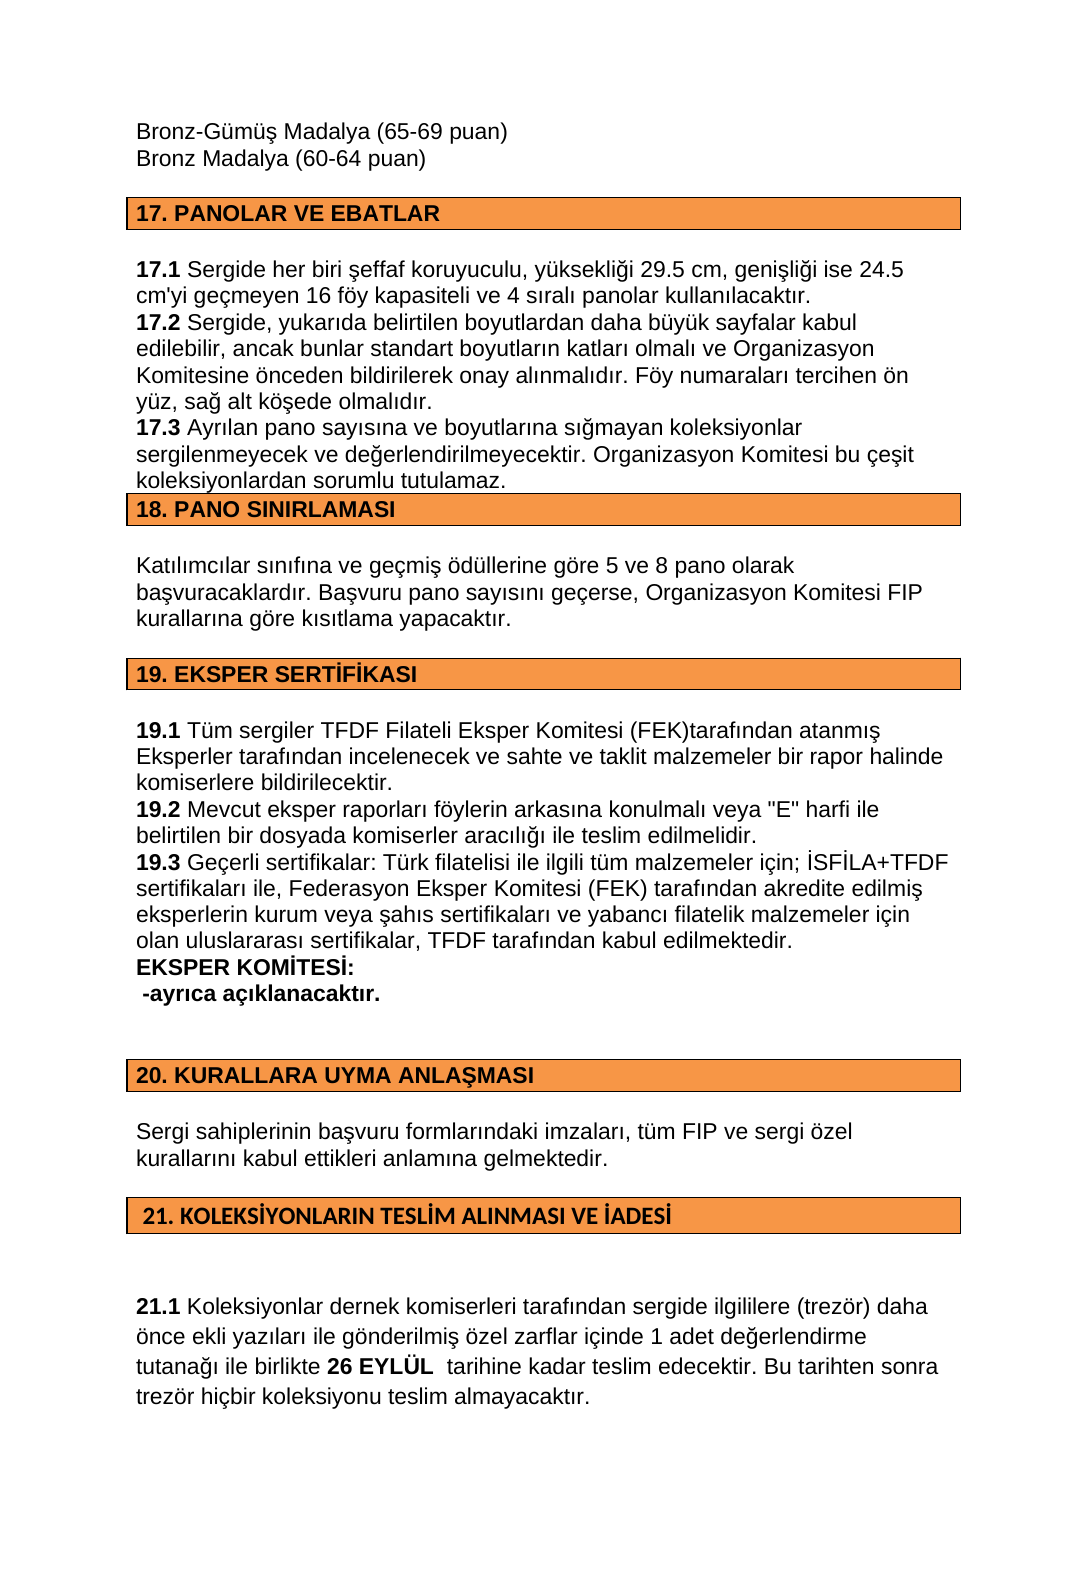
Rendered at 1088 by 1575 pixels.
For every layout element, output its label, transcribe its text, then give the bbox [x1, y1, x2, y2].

text -ayrıca açıklanacaktır. [136, 980, 952, 1007]
text Katılımcılar sınıfına ve geçmiş ödüllerine göre 5 ve 8 pano olarak başvuracaklardır. Başvuru pano sayısını geçerse, Organizasyon Komitesi FIP kurallarına göre kısıtlama yapacaktır. [136, 552, 952, 631]
text 19.2 Mevcut eksper raporları föylerin arkasına konulmalı veya "E" harfi ile belirtilen bir dosyada komiserler aracılığı ile teslim edilmelidir. [136, 796, 952, 848]
text 17.1 Sergide her biri şeffaf koruyuculu, yüksekliği 29.5 cm, genişliği ise 24.5 cm'yi geçmeyen 16 föy kapasiteli ve 4 sıralı panolar kullanılacaktır. [136, 256, 952, 309]
text 19.3 Geçerli sertifikalar: Türk filatelisi ile ilgili tüm malzemeler için; İSFİLA+TFDF sertifikaları ile, Federasyon Eksper Komitesi (FEK) tarafından akredite edilmiş eksperlerin kurum veya şahıs sertifikaları ve yabancı filatelik malzemeler için olan uluslararası sertifikalar, TFDF tarafından kabul edilmektedir. [136, 848, 952, 954]
text 21. KOLEKSİYONLARIN TESLİM ALINMASI VE İADESİ [128, 1198, 960, 1233]
text 17.2 Sergide, yukarıda belirtilen boyutlardan daha büyük sayfalar kabul edilebilir, ancak bunlar standart boyutların katları olmalı ve Organizasyon Komitesine önceden bildirilerek onay alınmalıdır. Föy numaraları tercihen ön yüz, sağ alt köşede olmalıdır. [136, 309, 952, 414]
text 18. PANO SINIRLAMASI [128, 494, 960, 525]
text 19. EKSPER SERTİFİKASI [128, 659, 960, 689]
text Sergi sahiplerinin başvuru formlarındaki imzaları, tüm FIP ve sergi özel kurallarını kabul ettikleri anlamına gelmektedir. [136, 1118, 952, 1171]
text Bronz Madalya (60-64 puan) [136, 144, 952, 171]
text 21.1 Koleksiyonlar dernek komiserleri tarafından sergide ilgililere (trezör) daha önce ekli yazıları ile gönderilmiş özel zarflar içinde 1 adet değerlendirme tutanağı ile birlikte 26 EYLÜL tarihine kadar teslim edecektir. Bu tarihten sonra trezör hiçbir koleksiyonu teslim almayacaktır. [136, 1293, 952, 1409]
text EKSPER KOMİTESİ: [136, 954, 952, 980]
text Bronz-Gümüş Madalya (65-69 puan) [136, 118, 952, 144]
text 20. KURALLARA UYMA ANLAŞMASI [128, 1060, 960, 1091]
text 17. PANOLAR VE EBATLAR [128, 198, 960, 229]
text 19.1 Tüm sergiler TFDF Filateli Eksper Komitesi (FEK)tarafından atanmış Eksperler tarafından incelenecek ve sahte ve taklit malzemeler bir rapor halinde komiserlere bildirilecektir. [136, 717, 952, 796]
text 17.3 Ayrılan pano sayısına ve boyutlarına sığmayan koleksiyonlar sergilenmeyecek ve değerlendirilmeyecektir. Organizasyon Komitesi bu çeşit koleksiyonlardan sorumlu tutulamaz. [136, 414, 952, 493]
